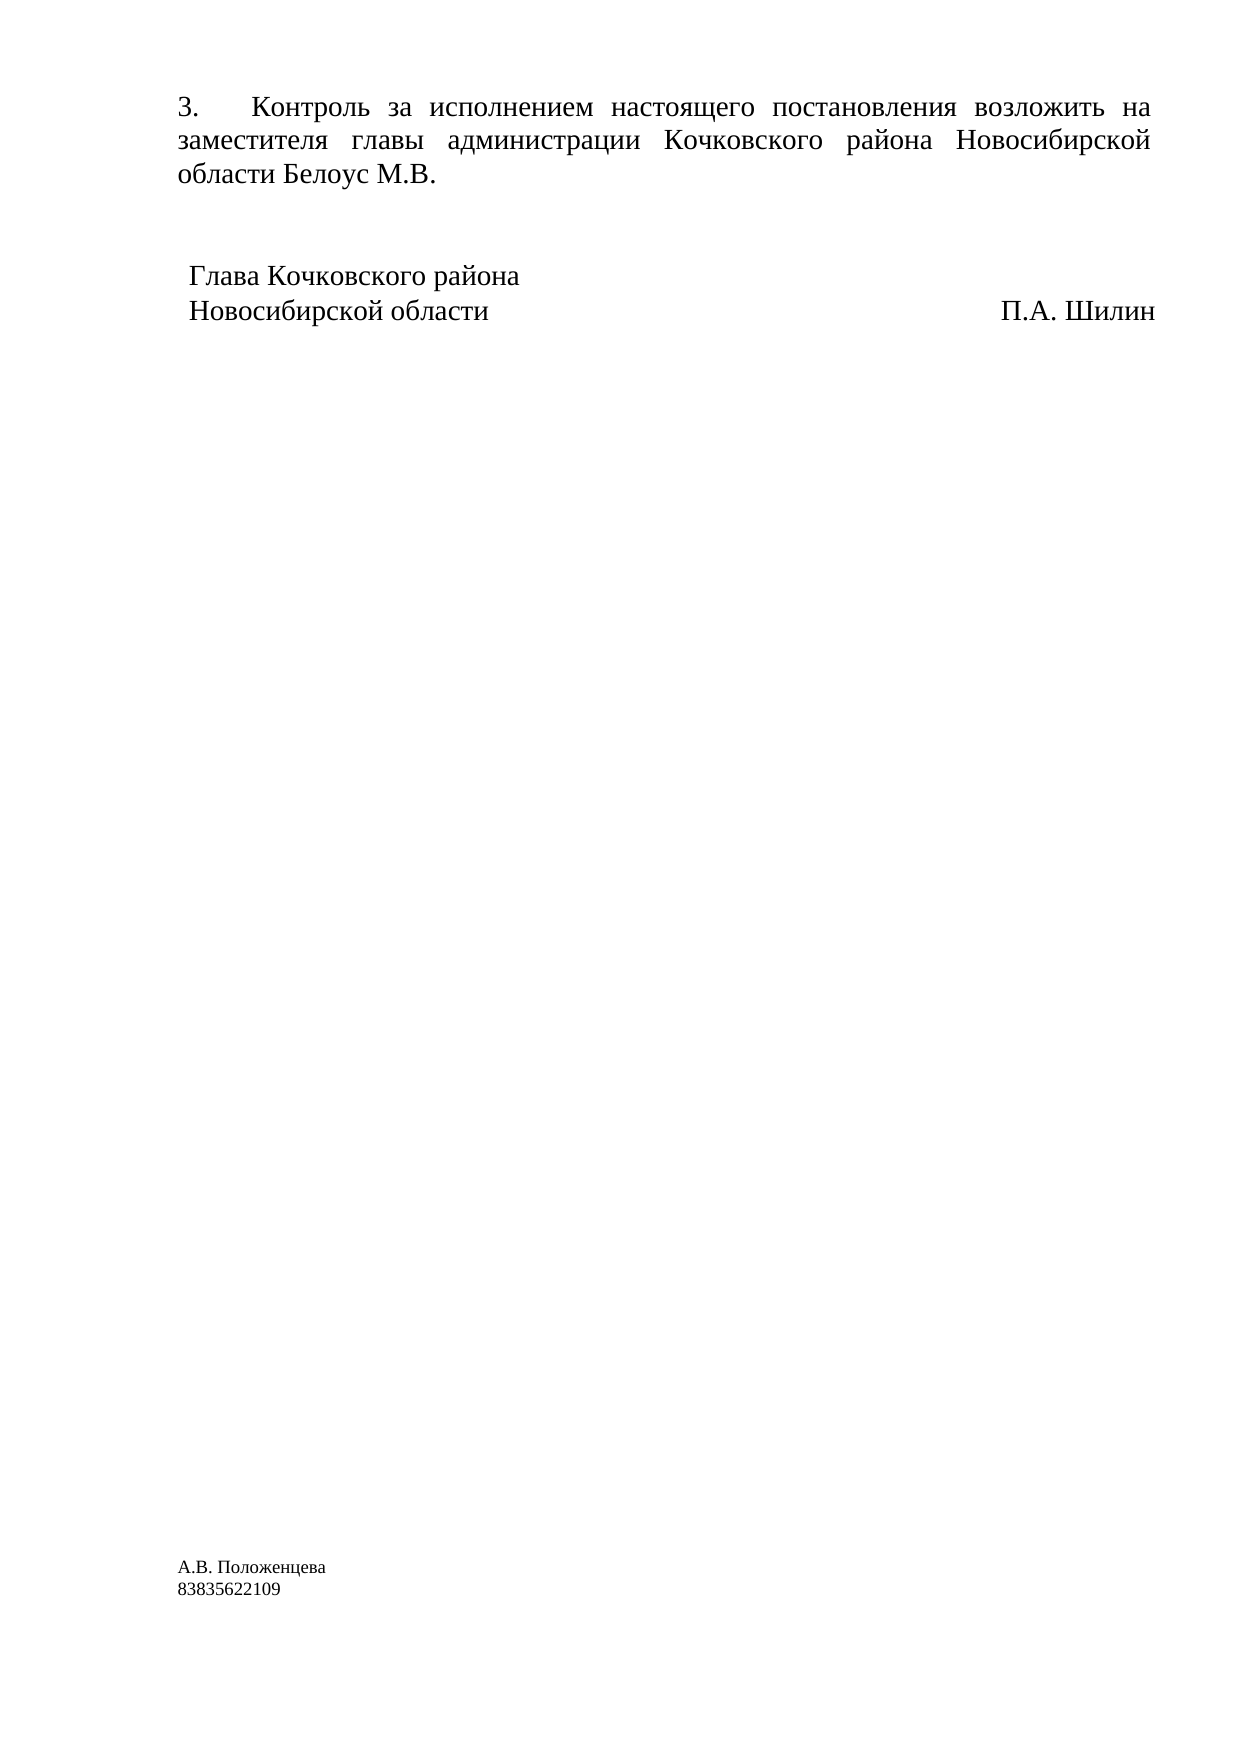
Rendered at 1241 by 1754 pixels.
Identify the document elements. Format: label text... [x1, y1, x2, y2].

table_header Глава Кочковского района Новосибирской области [177, 256, 723, 327]
table_header П.А. Шилин [723, 256, 1167, 327]
list Контроль за исполнением настоящего постановления возложить на заместителя главы администрации Кочковского района Новосибирской области Белоус М.В. [177, 89, 1152, 189]
text 83835622109 [177, 1577, 1152, 1599]
text А.В. Положенцева [177, 1556, 1152, 1577]
